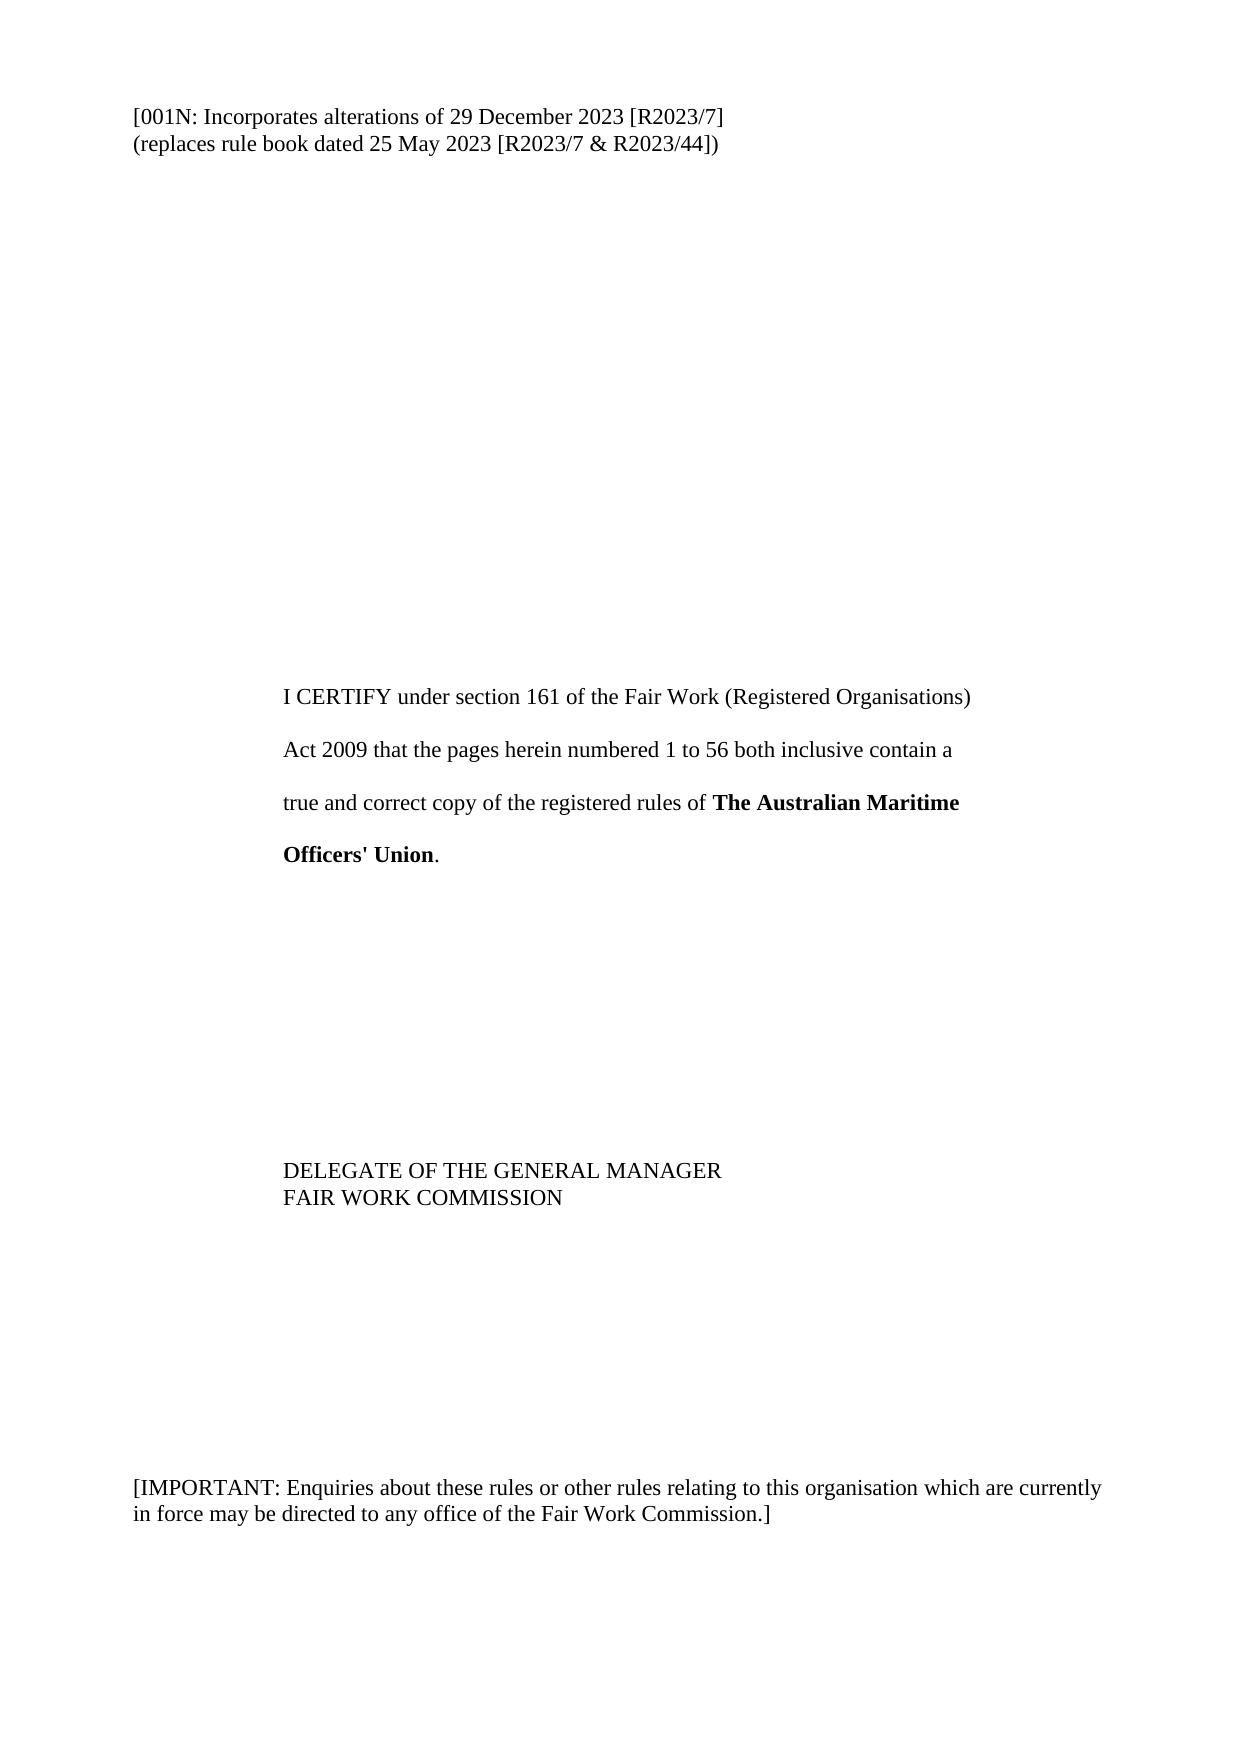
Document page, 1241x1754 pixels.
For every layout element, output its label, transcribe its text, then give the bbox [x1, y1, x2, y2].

text I CERTIFY under section 161 of the Fair Work (Registered Organisations) [133, 683, 1122, 709]
text [001N: Incorporates alterations of 29 December 2023 [R2023/7] [133, 103, 1122, 130]
text FAIR WORK COMMISSION [133, 1184, 1122, 1210]
text (replaces rule book dated 25 May 2023 [R2023/7 & R2023/44]) [133, 130, 1122, 156]
text Officers' Union. [133, 841, 1122, 868]
text Act 2009 that the pages herein numbered 1 to 56 both inclusive contain a [133, 736, 1122, 762]
text true and correct copy of the registered rules of The Australian Maritime [133, 788, 1122, 815]
text DELEGATE OF THE GENERAL MANAGER [133, 1157, 1122, 1184]
text [IMPORTANT: Enquiries about these rules or other rules relating to this organisation which are currently in force may be directed to any office of the Fair Work Commission.] [133, 1474, 1109, 1526]
